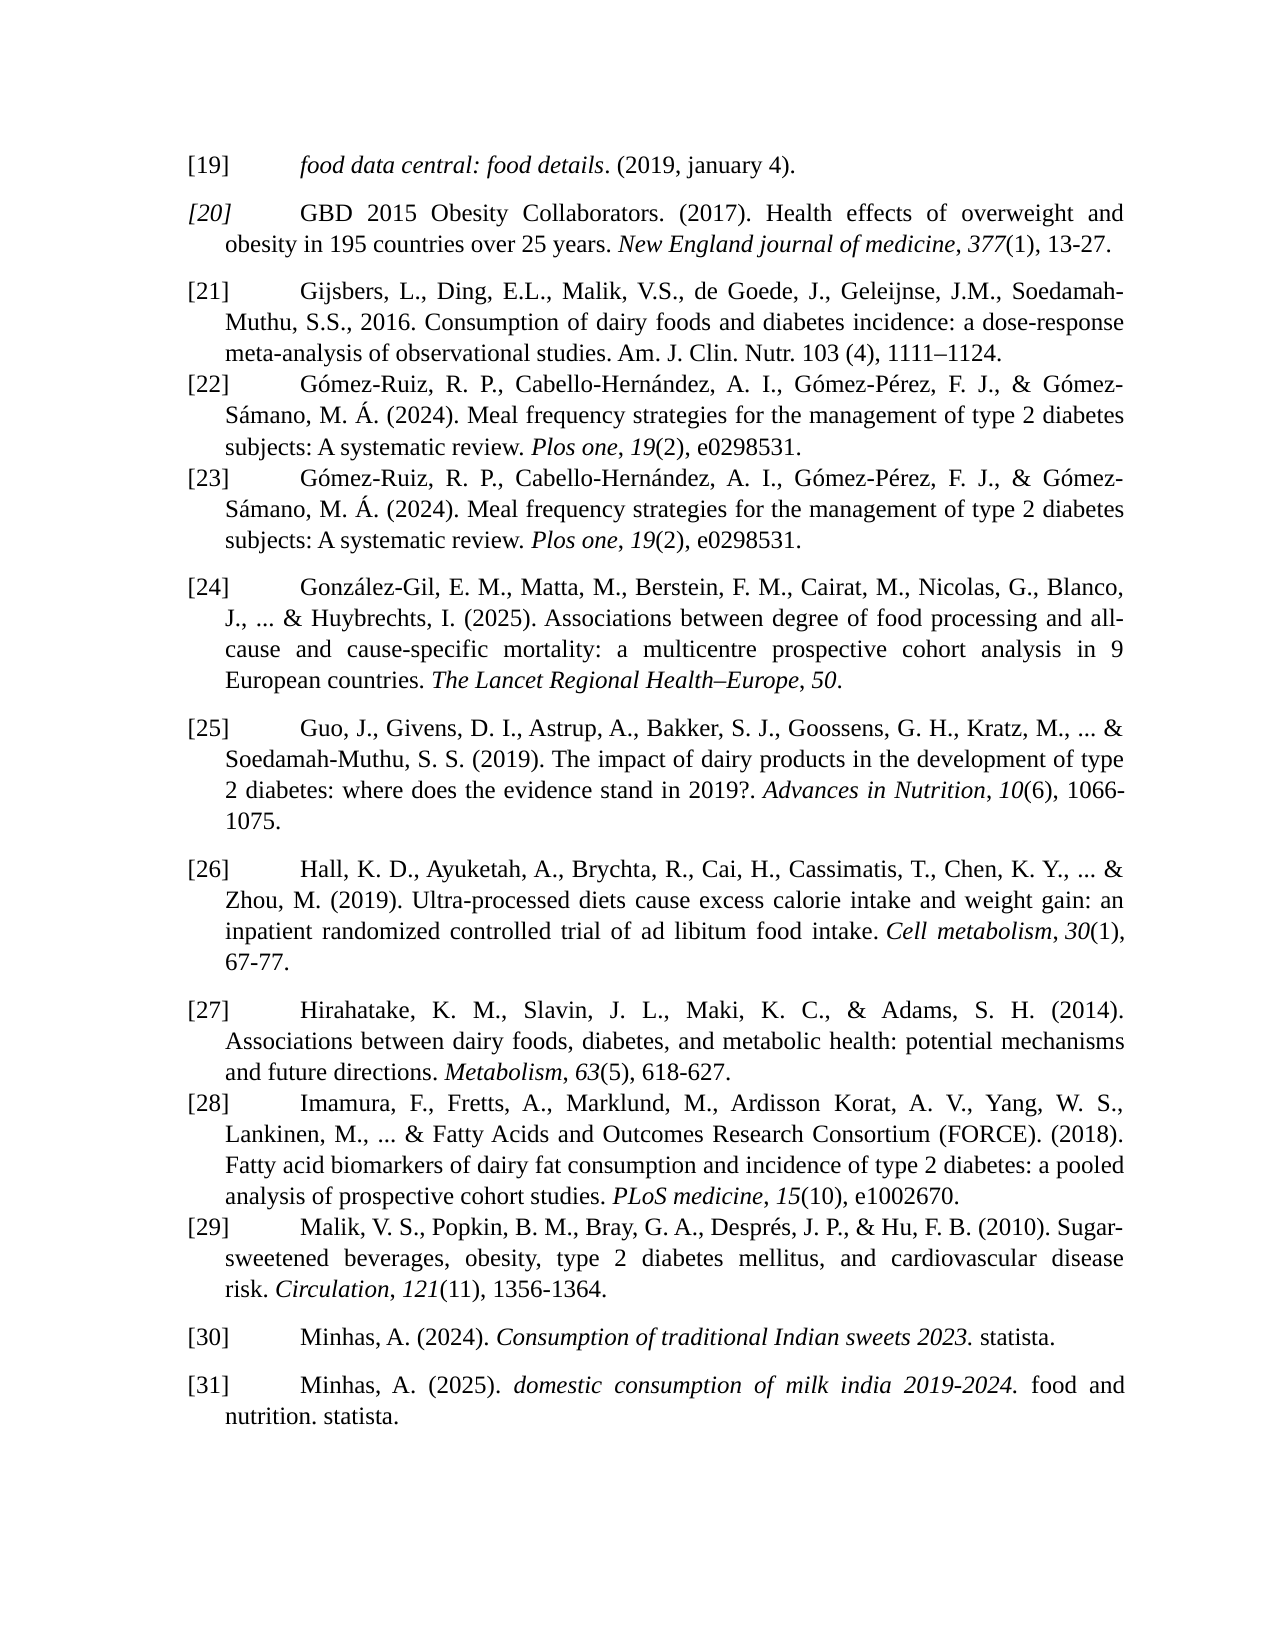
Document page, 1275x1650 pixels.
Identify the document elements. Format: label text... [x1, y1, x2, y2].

list González-Gil, E. M., Matta, M., Berstein, F. M., Cairat, M., Nicolas, G., Blanco, J., ... & Huybrechts, I. (2025). Associations between degree of food processing and all-cause and cause-specific mortality: a multicentre prospective cohort analysis in 9 European countries. The Lancet Regional Health–Europe, 50. [187, 572, 1125, 694]
list Guo, J., Givens, D. I., Astrup, A., Bakker, S. J., Goossens, G. H., Kratz, M., ... & Soedamah‐Muthu, S. S. (2019). The impact of dairy products in the development of type 2 diabetes: where does the evidence stand in 2019?. Advances in Nutrition, 10(6), 1066-1075. [187, 713, 1125, 835]
list Gómez-Ruiz, R. P., Cabello-Hernández, A. I., Gómez-Pérez, F. J., & Gómez-Sámano, M. Á. (2024). Meal frequency strategies for the management of type 2 diabetes subjects: A systematic review. Plos one, 19(2), e0298531. [187, 369, 1125, 460]
list Minhas, A. (2024). Consumption of traditional Indian sweets 2023. statista. [187, 1322, 1125, 1351]
list food data central: food details. (2019, january 4). [187, 150, 1125, 179]
list Imamura, F., Fretts, A., Marklund, M., Ardisson Korat, A. V., Yang, W. S., Lankinen, M., ... & Fatty Acids and Outcomes Research Consortium (FORCE). (2018). Fatty acid biomarkers of dairy fat consumption and incidence of type 2 diabetes: a pooled analysis of prospective cohort studies. PLoS medicine, 15(10), e1002670. [187, 1088, 1125, 1210]
list Malik, V. S., Popkin, B. M., Bray, G. A., Després, J. P., & Hu, F. B. (2010). Sugar-sweetened beverages, obesity, type 2 diabetes mellitus, and cardiovascular disease risk. Circulation, 121(11), 1356-1364. [187, 1212, 1125, 1303]
list Hirahatake, K. M., Slavin, J. L., Maki, K. C., & Adams, S. H. (2014). Associations between dairy foods, diabetes, and metabolic health: potential mechanisms and future directions. Metabolism, 63(5), 618-627. [187, 995, 1125, 1086]
list Minhas, A. (2025). domestic consumption of milk india 2019-2024. food and nutrition. statista. [187, 1370, 1125, 1429]
list Hall, K. D., Ayuketah, A., Brychta, R., Cai, H., Cassimatis, T., Chen, K. Y., ... & Zhou, M. (2019). Ultra-processed diets cause excess calorie intake and weight gain: an inpatient randomized controlled trial of ad libitum food intake. Cell metabolism, 30(1), 67-77. [187, 854, 1125, 976]
list GBD 2015 Obesity Collaborators. (2017). Health effects of overweight and obesity in 195 countries over 25 years. New England journal of medicine, 377(1), 13-27. [187, 198, 1125, 257]
list Gijsbers, L., Ding, E.L., Malik, V.S., de Goede, J., Geleijnse, J.M., Soedamah-Muthu, S.S., 2016. Consumption of dairy foods and diabetes incidence: a dose-response meta-analysis of observational studies. Am. J. Clin. Nutr. 103 (4), 1111–1124. [187, 276, 1125, 367]
list Gómez-Ruiz, R. P., Cabello-Hernández, A. I., Gómez-Pérez, F. J., & Gómez-Sámano, M. Á. (2024). Meal frequency strategies for the management of type 2 diabetes subjects: A systematic review. Plos one, 19(2), e0298531. [187, 463, 1125, 553]
